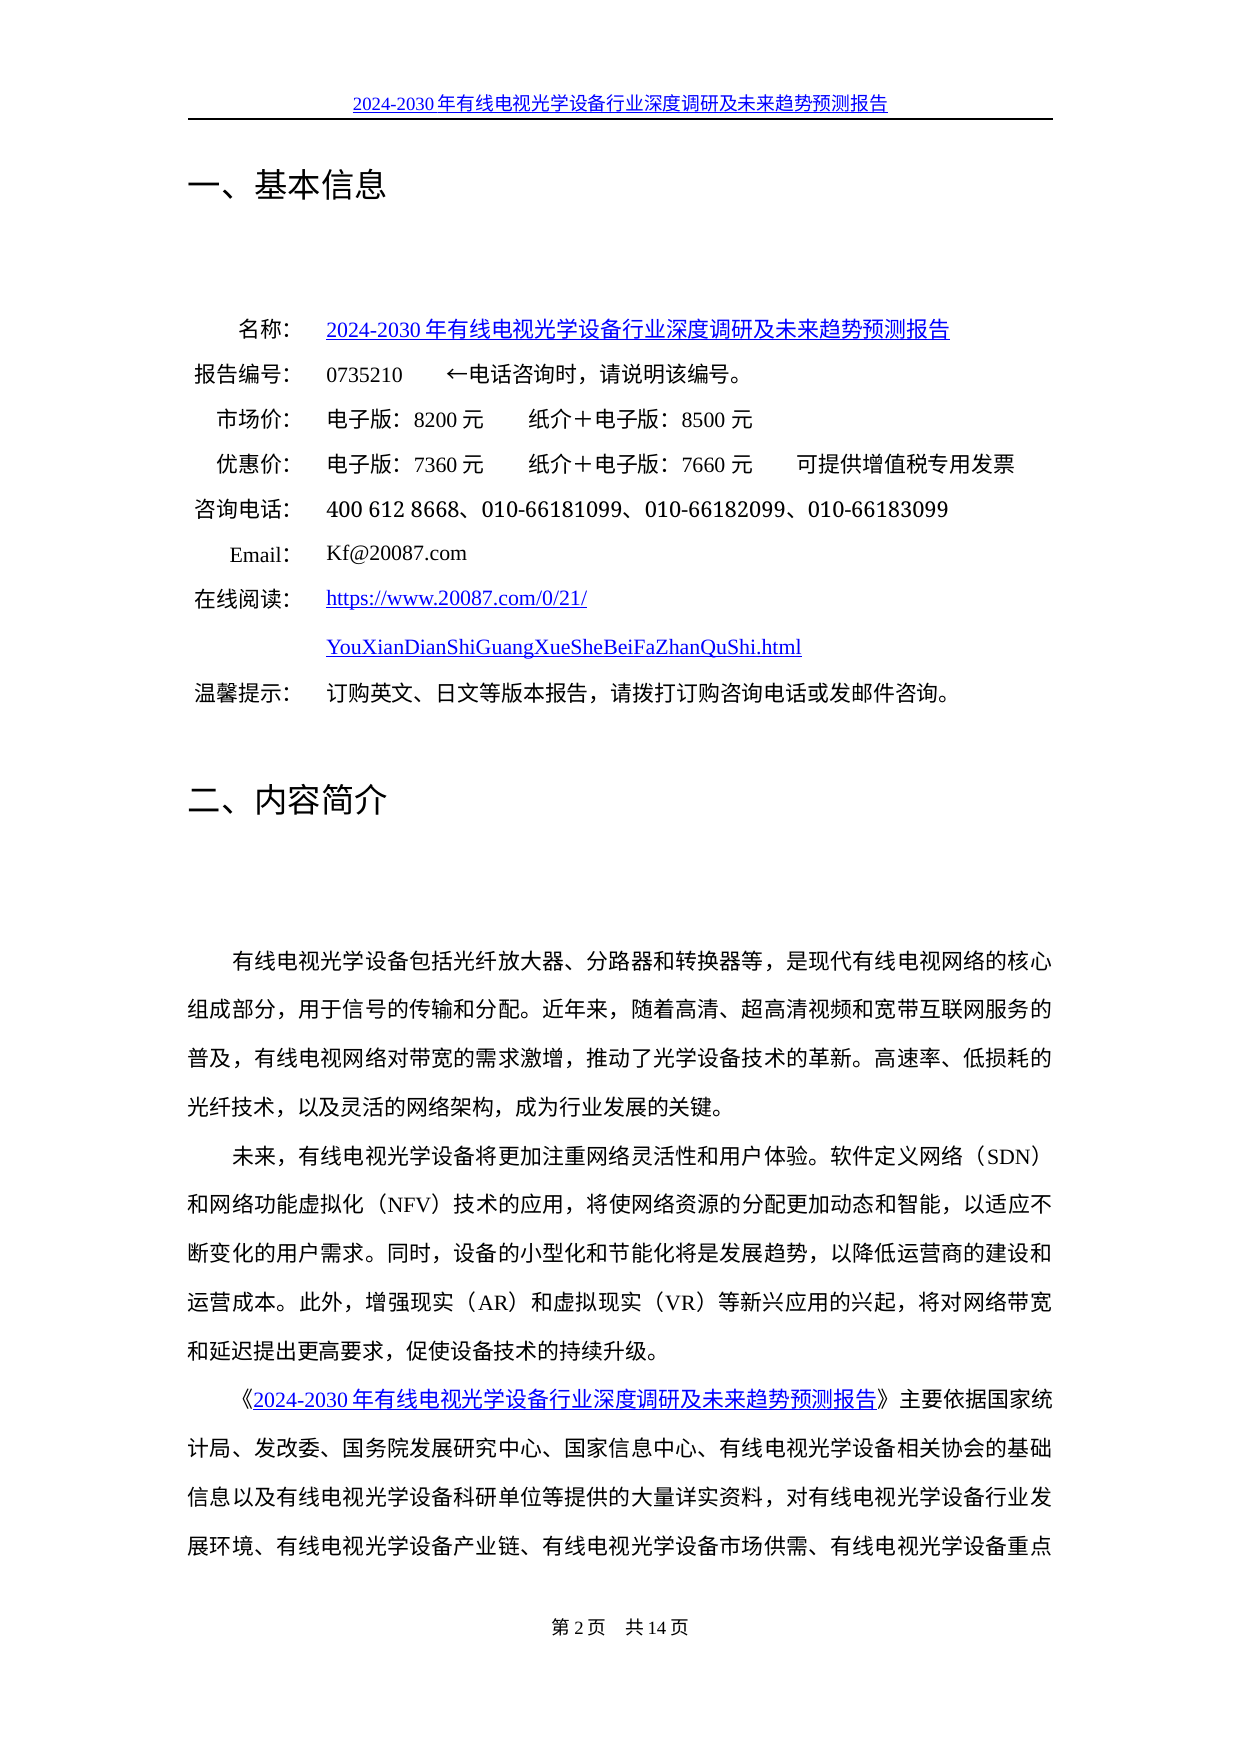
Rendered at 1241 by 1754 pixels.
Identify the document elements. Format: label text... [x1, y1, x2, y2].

title 一、基本信息 [187, 150, 1053, 215]
table_cell Kf@20087.com [315, 537, 1073, 582]
table_cell 电子版：7360 元 纸介＋电子版：7660 元 可提供增值税专用发票 [315, 447, 1073, 492]
table_header 2024-2030年有线电视光学设备行业深度调研及未来趋势预测报告 [315, 312, 1073, 357]
table_cell 温馨提示： [167, 675, 315, 720]
table_cell 市场价： [167, 402, 315, 447]
table_cell 咨询电话： [167, 492, 315, 537]
table_cell 优惠价： [167, 447, 315, 492]
table_cell Email： [167, 537, 315, 582]
table_cell 订购英文、日文等版本报告，请拨打订购咨询电话或发邮件咨询。 [315, 675, 1073, 720]
table_cell 报告编号： [167, 357, 315, 402]
table_cell 400 612 8668、010-66181099、010-66182099、010-66183099 [315, 492, 1073, 537]
table_cell 电子版：8200 元 纸介＋电子版：8500 元 [315, 402, 1073, 447]
table_header 名称： [167, 312, 315, 357]
table_cell [315, 582, 1073, 675]
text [187, 943, 1053, 1561]
title 二、内容简介 [187, 766, 1053, 831]
table_cell 在线阅读： [167, 582, 315, 675]
table_cell 0735210 ←电话咨询时，请说明该编号。 [315, 357, 1073, 402]
